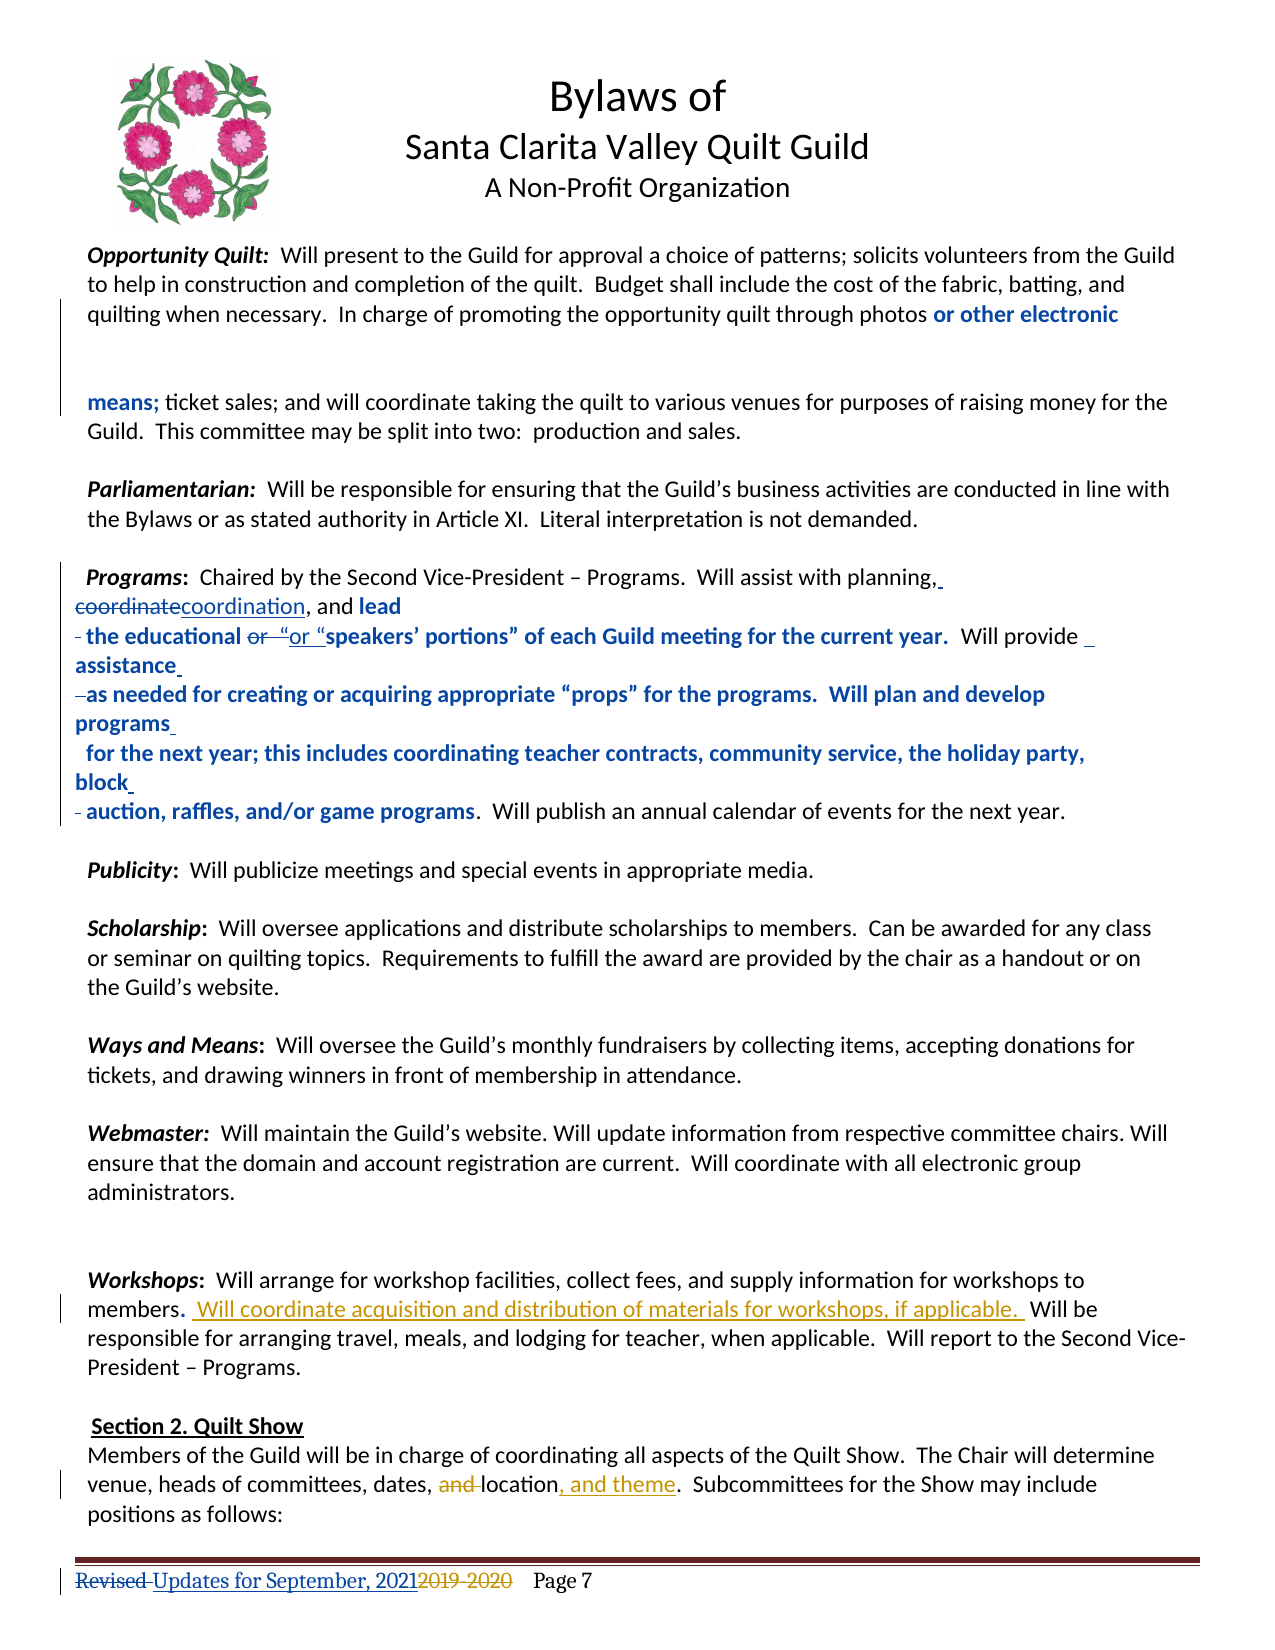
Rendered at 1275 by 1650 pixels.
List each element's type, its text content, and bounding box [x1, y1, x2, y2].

text auction, raffles, and/or game programs. Will publish an annual calendar of events for the next year. [75, 796, 1140, 826]
text Publicity: Will publicize meetings and special events in appropriate media. [87, 855, 1188, 884]
text Parliamentarian: Will be responsible for ensuring that the Guild’s business activities are conducted in line with the Bylaws or as stated authority in Article XI. Literal interpretation is not demanded. [87, 474, 1176, 533]
text Section 2. Quilt Show [75, 1411, 1200, 1440]
text as needed for creating or acquiring appropriate “props” for the programs. Will plan and develop programs [75, 679, 1140, 738]
text the educational speakers’ portions” of each Guild meeting for the current year. Will provide assistance [75, 621, 1140, 679]
text Programs: Chaired by the Second Vice-President – Programs. Will assist with planning,, and lead [75, 562, 1140, 621]
text Workshops: Will arrange for workshop facilities, collect fees, and supply information for workshops to members. Will be responsible for arranging travel, meals, and lodging for teacher, when applicable. Will report to the Second Vice-President – Programs. [87, 1265, 1187, 1382]
text Opportunity Quilt: Will present to the Guild for approval a choice of patterns; solicits volunteers from the Guild to help in construction and completion of the quilt. Budget shall include the cost of the fabric, batting, and quilting when necessary. In charge of promoting the opportunity quilt through photos or other electronic [87, 240, 1176, 328]
text Ways and Means: Will oversee the Guild’s monthly fundraisers by collecting items, accepting donations for tickets, and drawing winners in front of membership in attendance. [87, 1031, 1200, 1089]
picture [114, 58, 275, 229]
text Webmaster: Will maintain the Guild’s website. Will update information from respective committee chairs. Will ensure that the domain and account registration are current. Will coordinate with all electronic group administrators. [87, 1118, 1191, 1206]
text Scholarship: Will oversee applications and distribute scholarships to members. Can be awarded for any class or seminar on quilting topics. Requirements to fulfill the award are provided by the chair as a handout or on the Guild’s website. [87, 913, 1160, 1001]
text means; ticket sales; and will coordinate taking the quilt to various venues for purposes of raising money for the Guild. This committee may be split into two: production and sales. [87, 387, 1176, 445]
text Members of the Guild will be in charge of coordinating all aspects of the Quilt Show. The Chair will determine venue, heads of committees, dates, location. Subcommittees for the Show may include positions as follows: [87, 1440, 1184, 1528]
text for the next year; this includes coordinating teacher contracts, community service, the holiday party, block [75, 738, 1140, 796]
